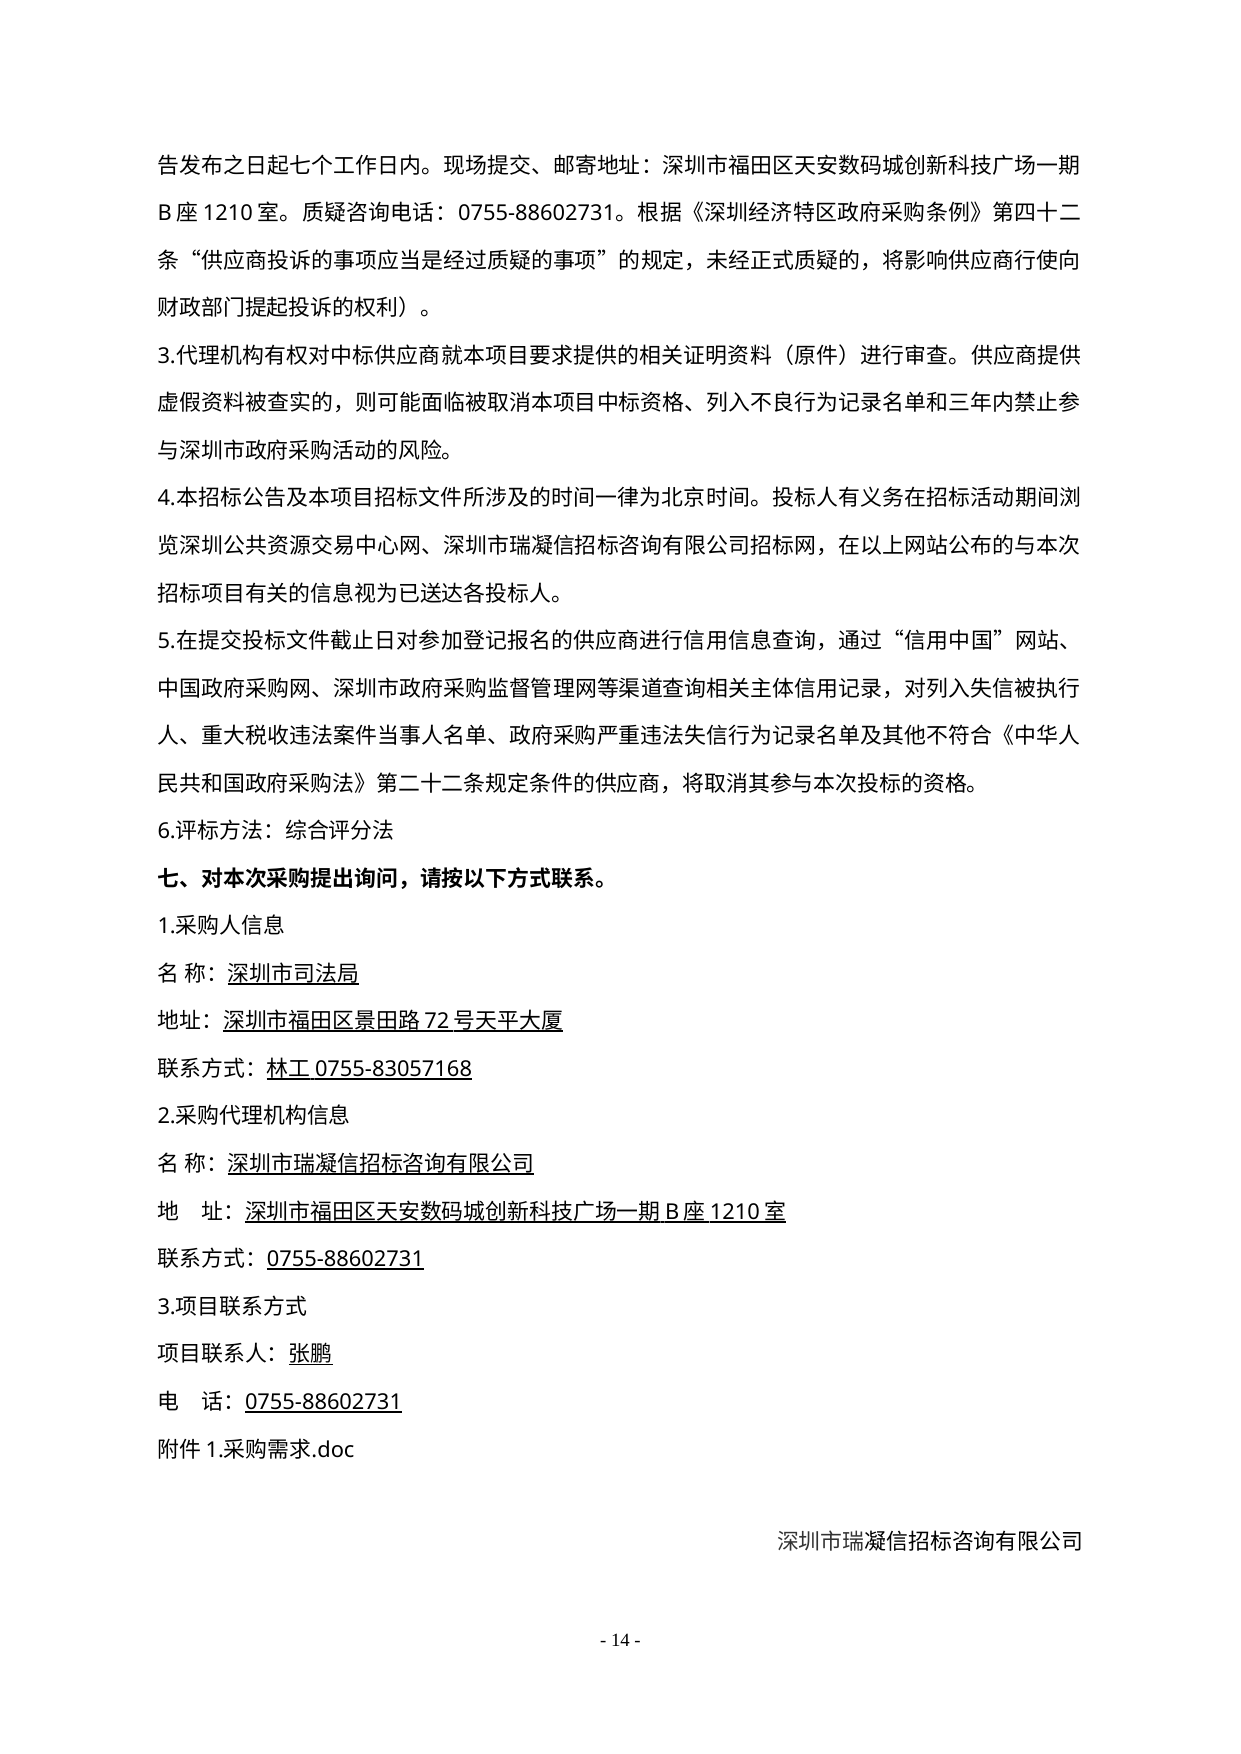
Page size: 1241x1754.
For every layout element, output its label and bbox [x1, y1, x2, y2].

table_header [157, 148, 1083, 1570]
